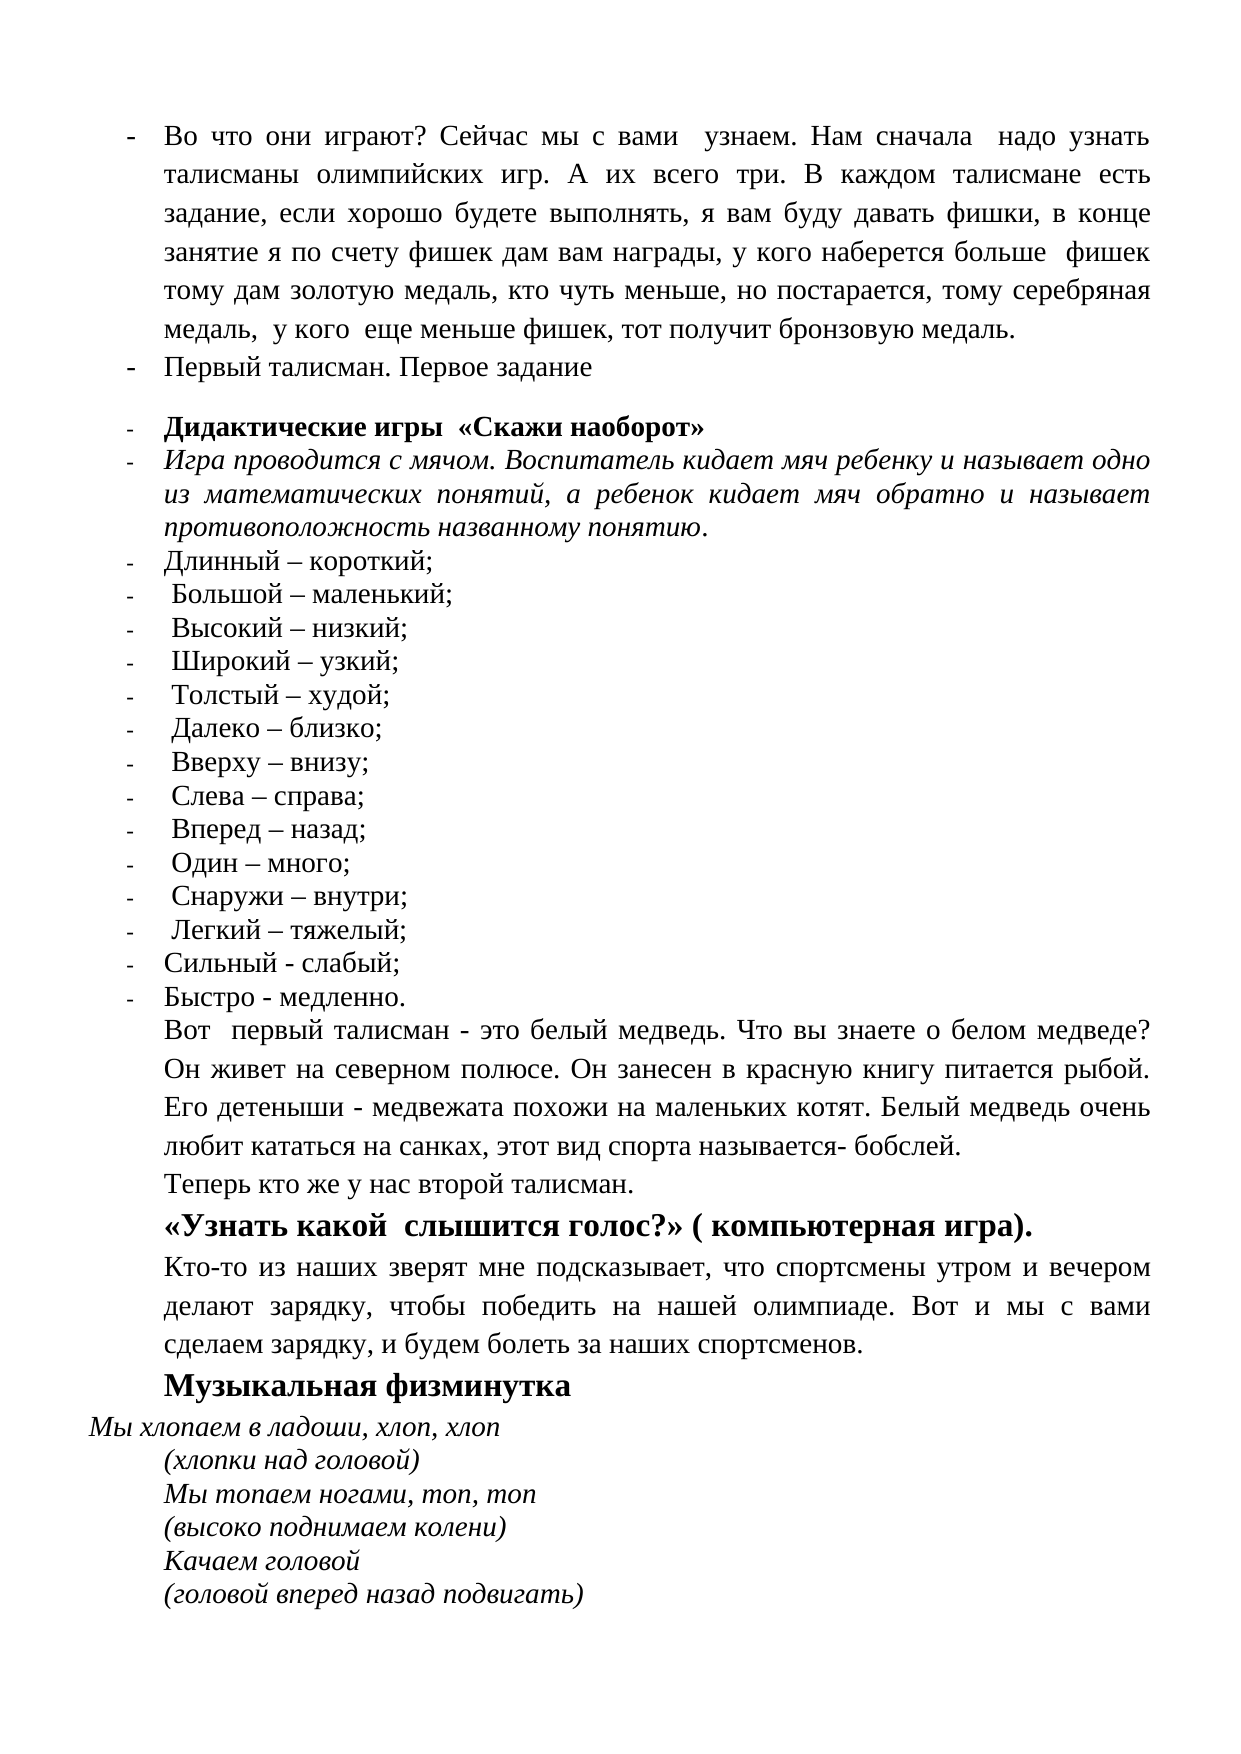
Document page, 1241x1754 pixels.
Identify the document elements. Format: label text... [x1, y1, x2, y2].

list Толстый – худой; [126, 677, 1152, 711]
list Широкий – узкий; [126, 643, 1152, 677]
list Во что они играют? Сейчас мы с вами узнаем. Нам сначала надо узнать талисманы олимпийских игр. А их всего три. В каждом талисмане есть задание, если хорошо будете выполнять, я вам буду давать фишки, в конце занятие я по счету фишек дам вам награды, у кого наберется больше фишек тому дам золотую медаль, кто чуть меньше, но постарается, тому серебряная медаль, у кого еще меньше фишек, тот получит бронзовую медаль. [126, 118, 1152, 344]
list Вот первый талисман - это белый медведь. Что вы знаете о белом медведе? Он живет на северном полюсе. Он занесен в красную книгу питается рыбой. Его детеныши - медвежата похожи на маленьких котят. Белый медведь очень любит кататься на санках, этот вид спорта называется- бобслей. [164, 1012, 1152, 1162]
list Легкий – тяжелый; [126, 912, 1152, 945]
list Сильный - слабый; [126, 945, 1152, 979]
list Дидактические игры «Скажи наоборот» [126, 409, 1152, 442]
list Большой – маленький; [126, 576, 1152, 610]
list Вверху – внизу; [126, 744, 1152, 778]
list Кто-то из наших зверят мне подсказывает, что спортсмены утром и вечером делают зарядку, чтобы победить на нашей олимпиаде. Вот и мы с вами сделаем зарядку, и будем болеть за наших спортсменов. [164, 1249, 1152, 1360]
list Музыкальная физминутка [164, 1365, 1152, 1403]
list Теперь кто же у нас второй талисман. [164, 1167, 1152, 1200]
list Быстро - медленно. [126, 979, 1152, 1012]
list Один – много; [126, 845, 1152, 878]
list Вперед – назад; [126, 811, 1152, 845]
list Слева – справа; [126, 778, 1152, 811]
list Первый талисман. Первое задание [126, 349, 1152, 383]
list Длинный – короткий; [126, 543, 1152, 576]
list Снаружи – внутри; [126, 878, 1152, 912]
list Далеко – близко; [126, 711, 1152, 744]
list «Узнать какой слышится голос?» ( компьютерная игра). [164, 1205, 1152, 1243]
list Игра проводится с мячом. Воспитатель кидает мяч ребенку и называет одно из математических понятий, а ребенок кидает мяч обратно и называет противоположность названному понятию. [126, 442, 1152, 543]
list Высокий – низкий; [126, 610, 1152, 643]
